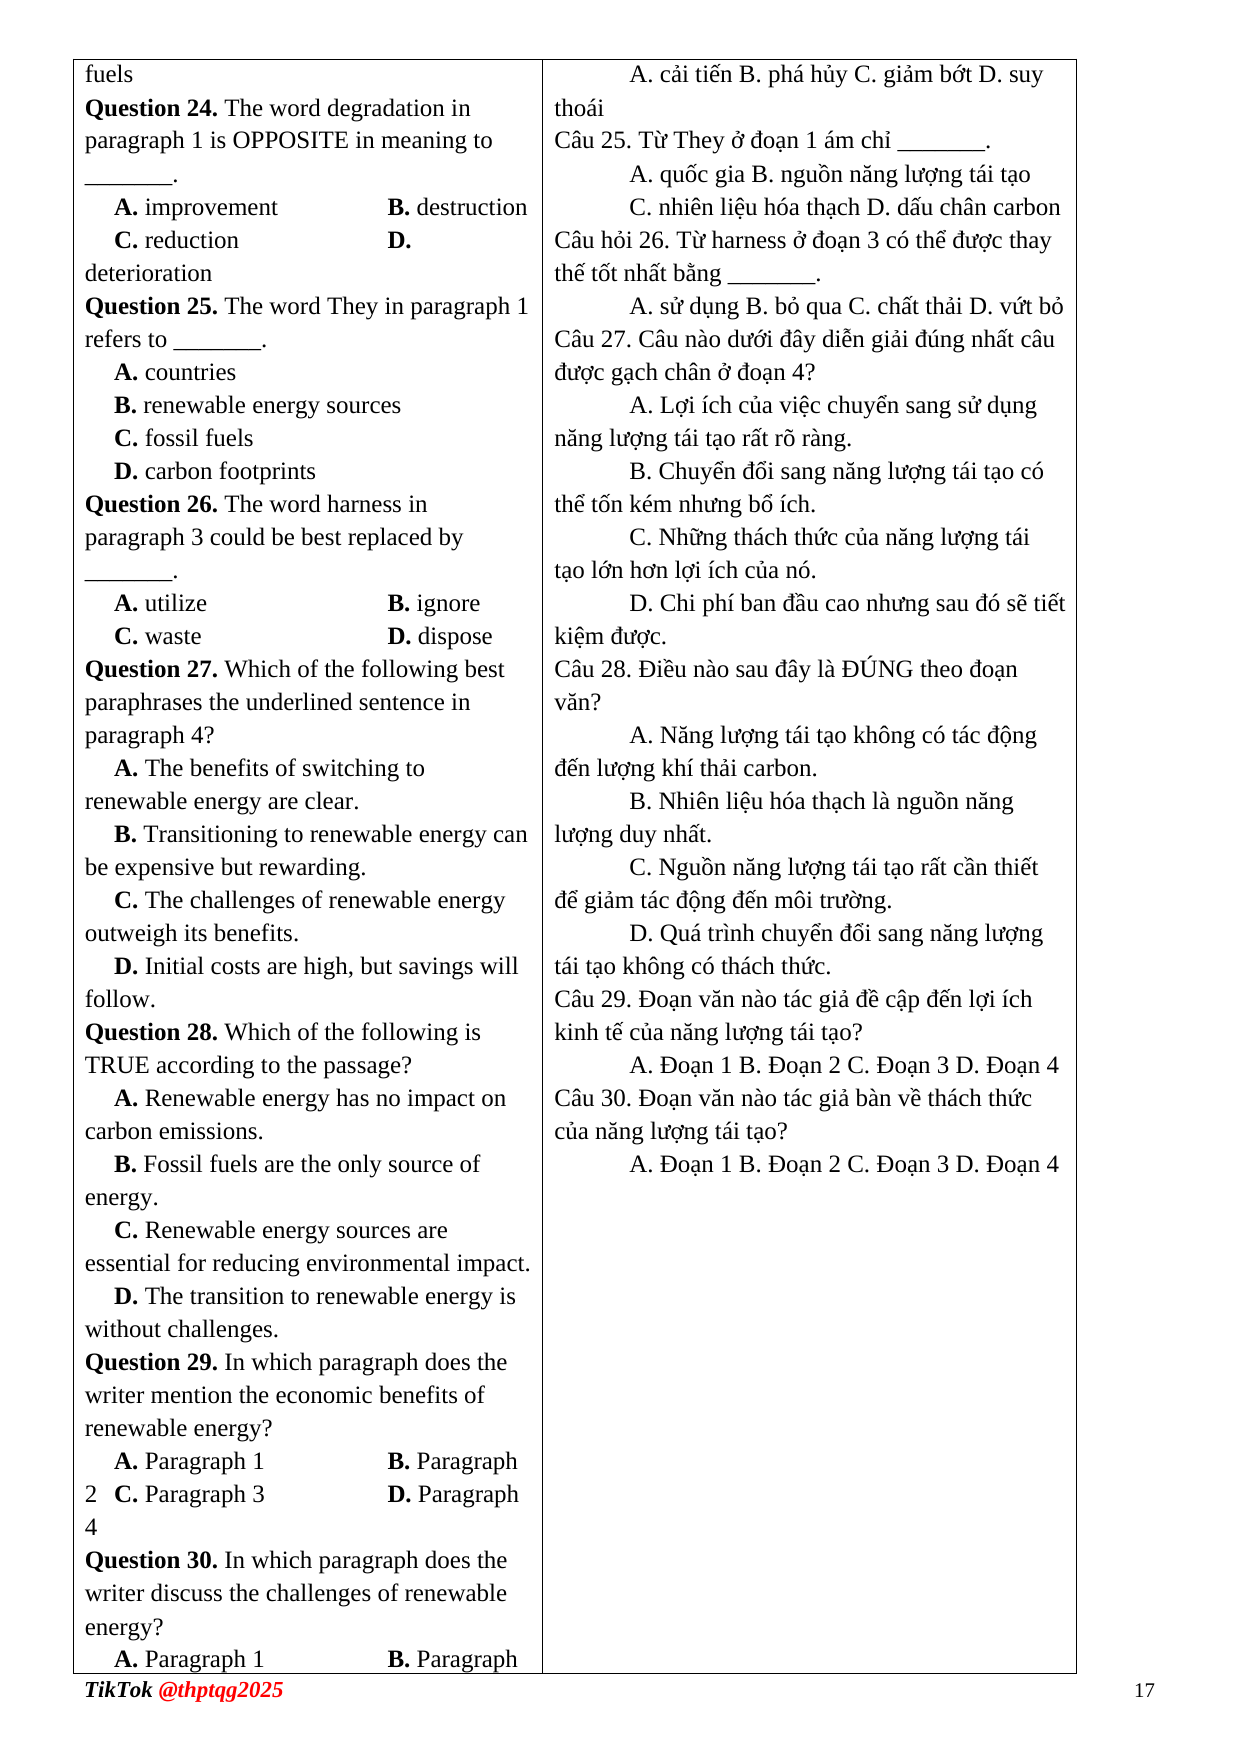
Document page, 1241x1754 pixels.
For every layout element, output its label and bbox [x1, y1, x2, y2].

table_header [74, 60, 542, 1673]
table_header [543, 60, 1076, 1673]
